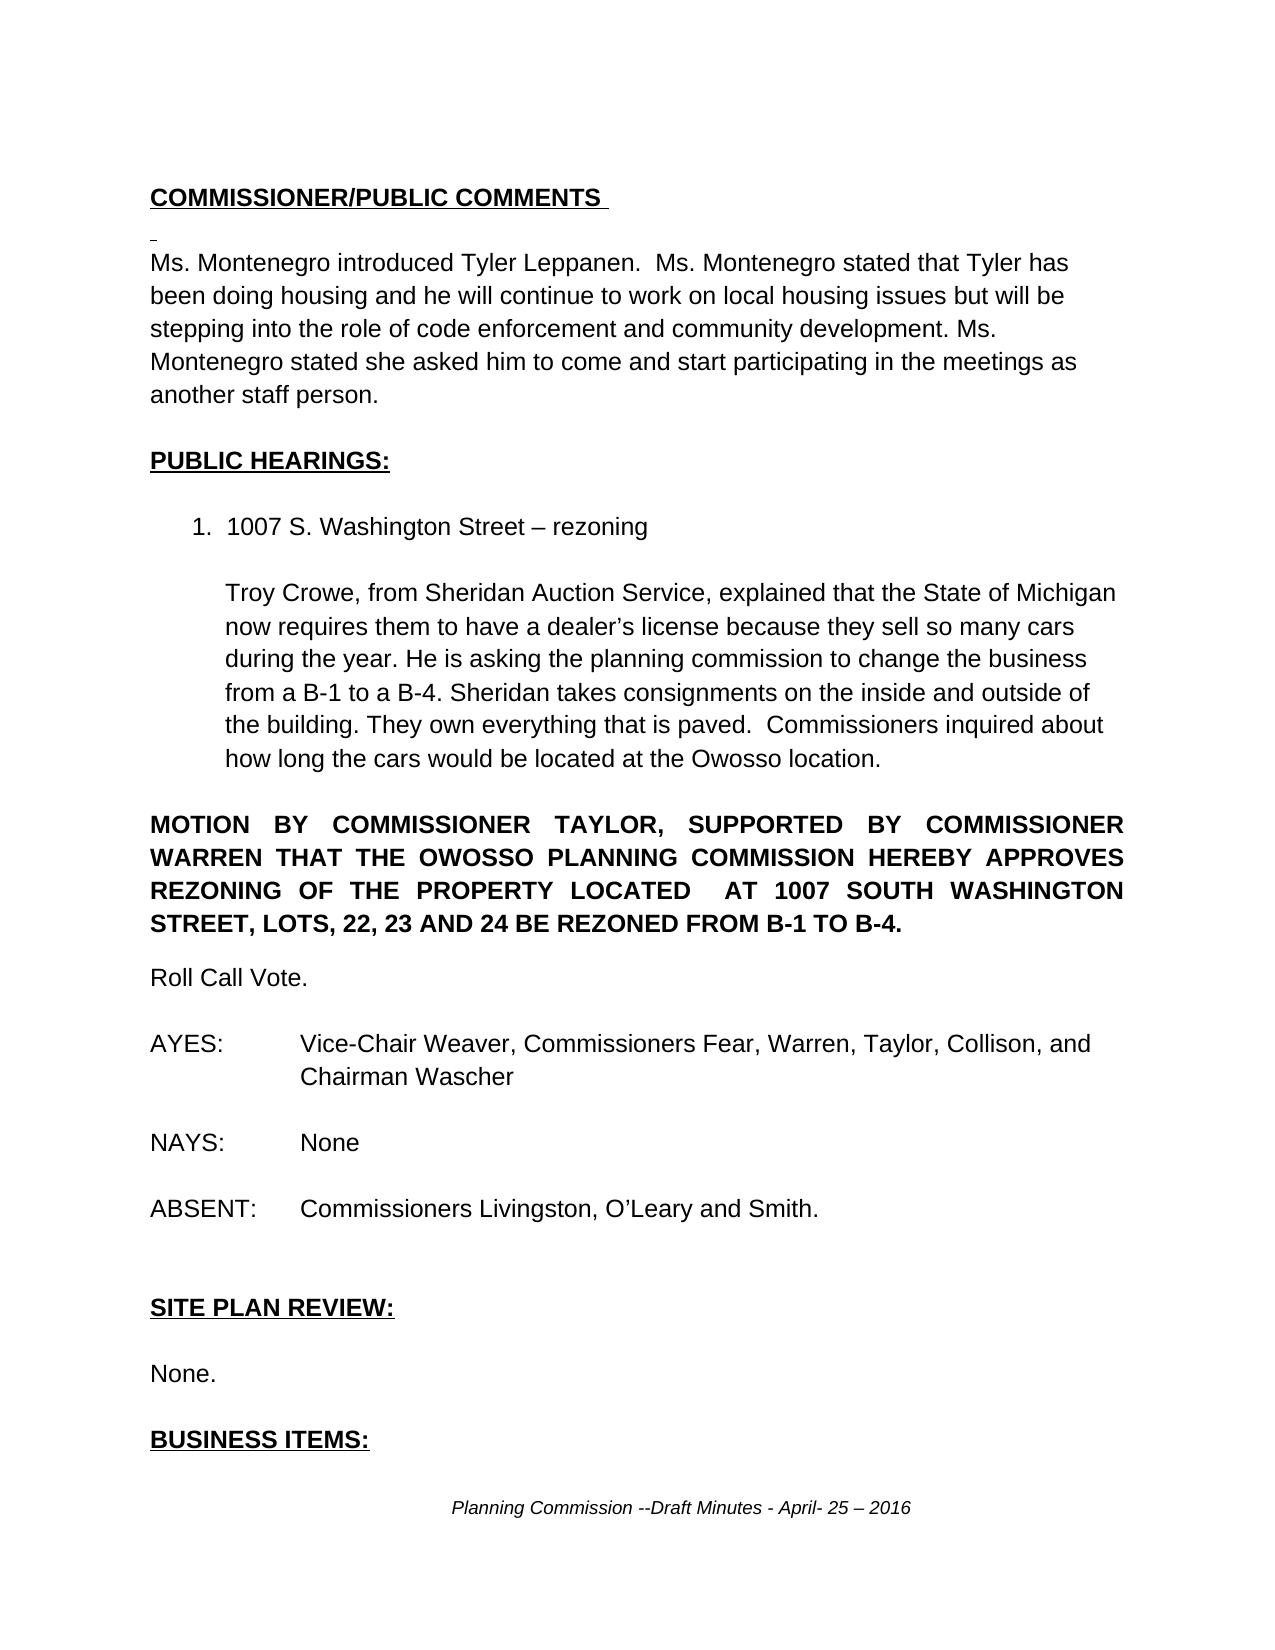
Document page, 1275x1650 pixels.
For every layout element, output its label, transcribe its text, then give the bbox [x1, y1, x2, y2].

text AYES: Vice-Chair Weaver, Commissioners Fear, Warren, Taylor, Collison, and Chairman Wascher [150, 1028, 1125, 1090]
text Roll Call Vote. [150, 962, 1125, 991]
text Troy Crowe, from Sheridan Auction Service, explained that the State of Michigan now requires them to have a dealer’s license because they sell so many cars during the year. He is asking the planning commission to change the business from a B-1 to a B-4. Sheridan takes consignments on the inside and outside of the building. They own everything that is paved. Commissioners inquired about how long the cars would be located at the Owosso location. [225, 578, 1125, 772]
text 1. 1007 S. Washington Street – rezoning [150, 512, 1125, 541]
text NAYS: None [150, 1128, 1125, 1156]
text COMMISSIONER/PUBLIC COMMENTS [150, 183, 1125, 212]
text None. [150, 1359, 1125, 1387]
text SITE PLAN REVIEW: [150, 1293, 1125, 1321]
text BUSINESS ITEMS: [150, 1425, 1125, 1453]
text Motion by Commissioner taylor, supported by Commissioner warren that the Owosso Planning Commission hereby approves rezoning of the property located at 1007 south washington street, Lots, 22, 23 and 24 be rezoned from b-1 to b-4. [150, 809, 1125, 937]
text ABSENT: Commissioners Livingston, O’Leary and Smith. [150, 1194, 1125, 1222]
text Ms. Montenegro introduced Tyler Leppanen. Ms. Montenegro stated that Tyler has been doing housing and he will continue to work on local housing issues but will be stepping into the role of code enforcement and community development. Ms. Montenegro stated she asked him to come and start participating in the meetings as another staff person. [150, 248, 1125, 409]
text PUBLIC HEARINGS: [150, 446, 1125, 475]
